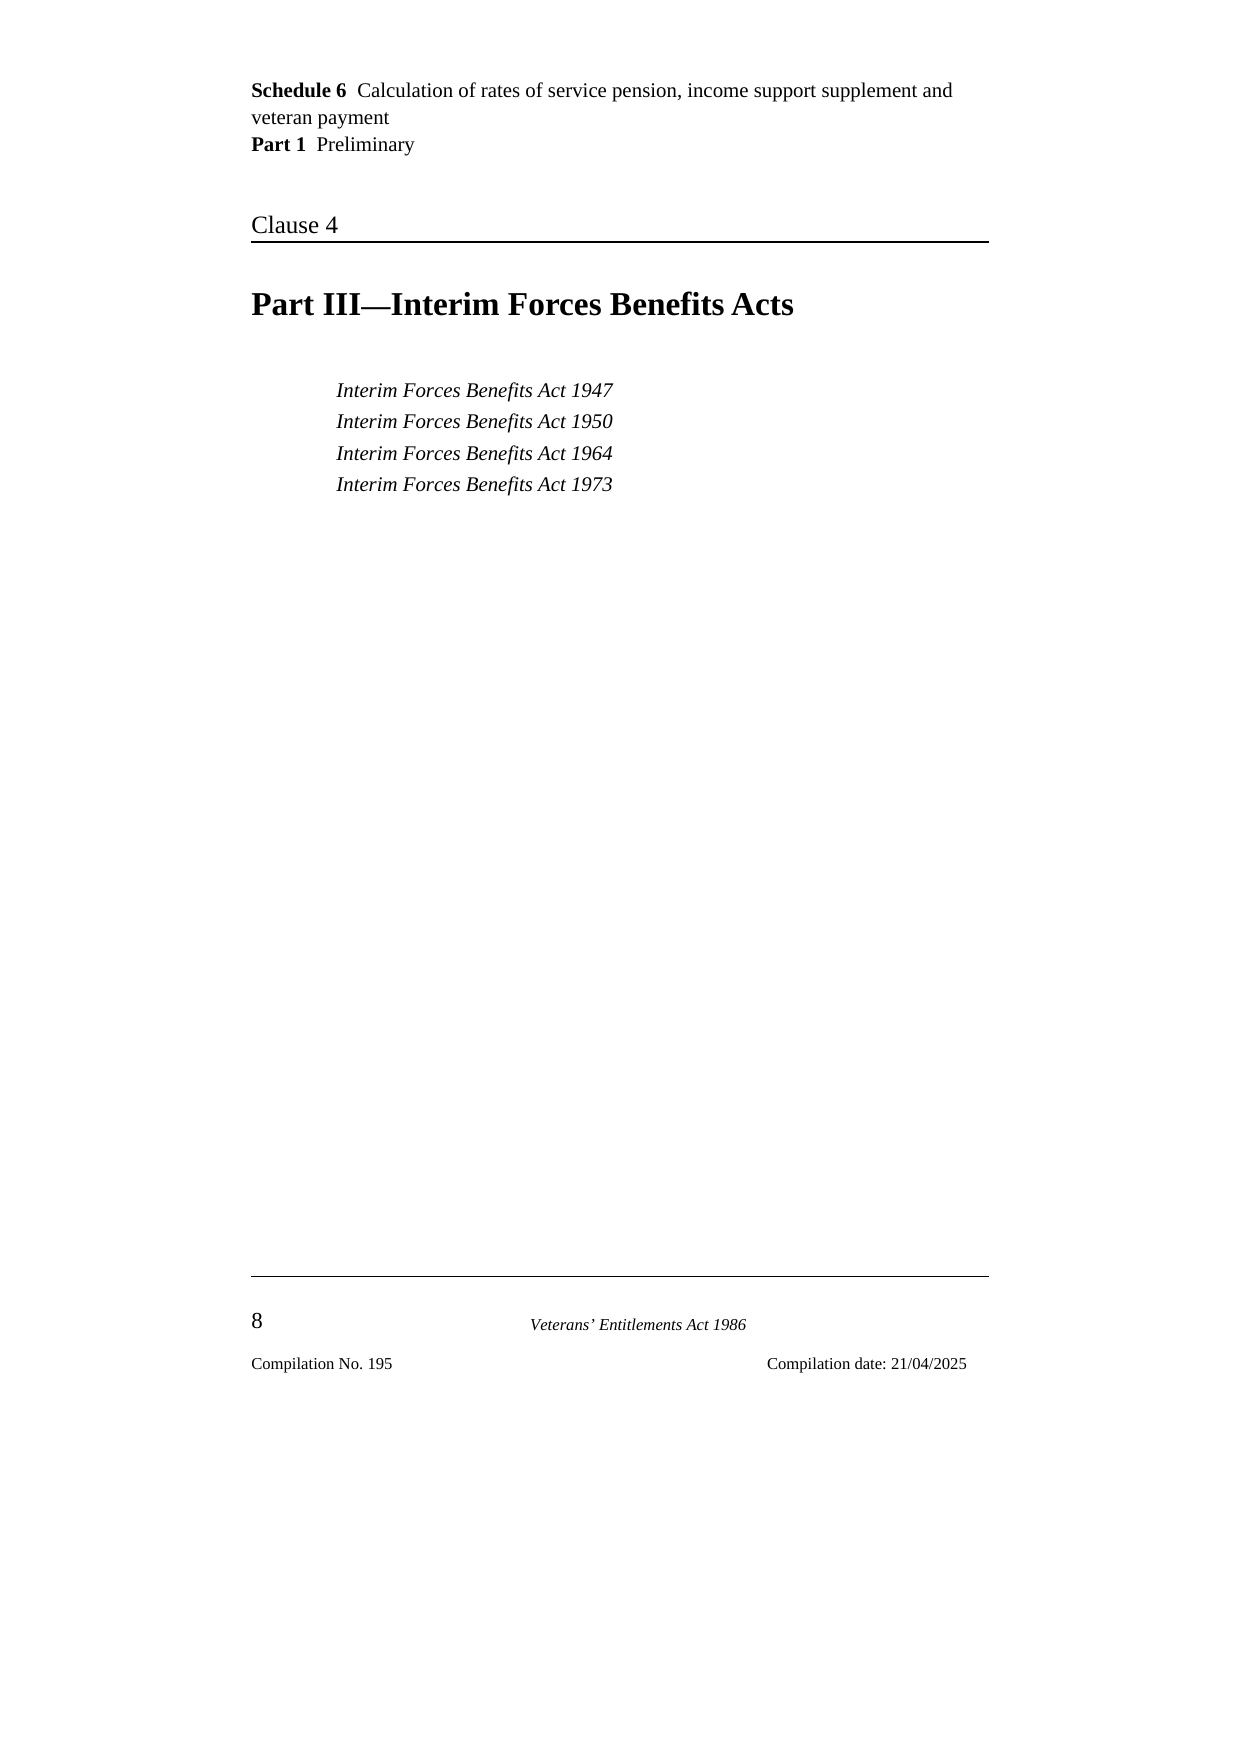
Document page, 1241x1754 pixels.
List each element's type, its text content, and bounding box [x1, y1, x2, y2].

table_cell Interim Forces Benefits Act 1950 [325, 402, 1000, 433]
table_header Interim Forces Benefits Act 1947 [325, 371, 1000, 402]
table_cell Interim Forces Benefits Act 1973 [325, 465, 1000, 496]
table_cell Interim Forces Benefits Act 1964 [325, 433, 1000, 464]
text Part III—Interim Forces Benefits Acts [251, 284, 989, 323]
